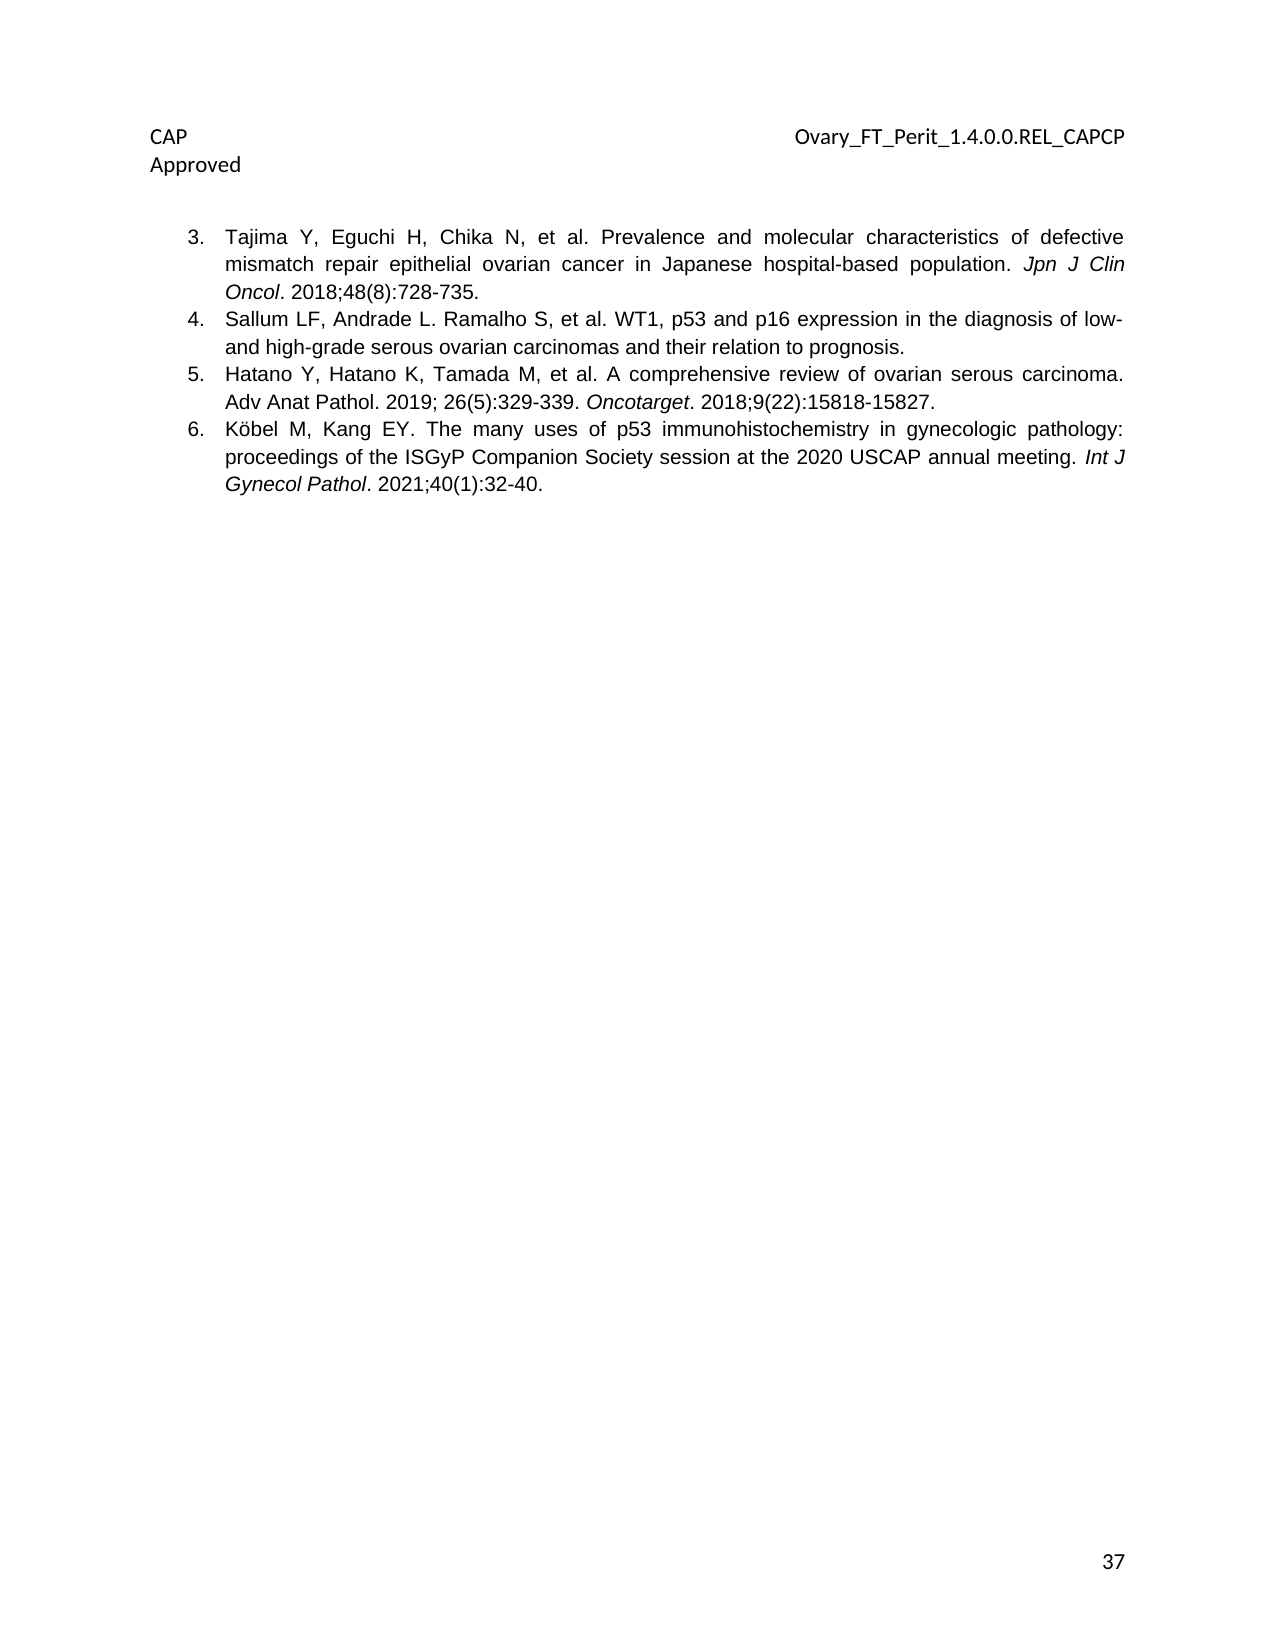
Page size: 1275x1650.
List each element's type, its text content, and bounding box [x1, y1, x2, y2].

list Köbel M, Kang EY. The many uses of p53 immunohistochemistry in gynecologic pathology: proceedings of the ISGyP Companion Society session at the 2020 USCAP annual meeting. Int J Gynecol Pathol. 2021;40(1):32-40. [187, 417, 1125, 496]
list Sallum LF, Andrade L. Ramalho S, et al. WT1, p53 and p16 expression in the diagnosis of low- and high-grade serous ovarian carcinomas and their relation to prognosis. [187, 307, 1125, 359]
list Tajima Y, Eguchi H, Chika N, et al. Prevalence and molecular characteristics of defective mismatch repair epithelial ovarian cancer in Japanese hospital-based population. Jpn J Clin Oncol. 2018;48(8):728-735. [187, 225, 1125, 304]
list Hatano Y, Hatano K, Tamada M, et al. A comprehensive review of ovarian serous carcinoma. Adv Anat Pathol. 2019; 26(5):329-339. Oncotarget. 2018;9(22):15818-15827. [187, 362, 1125, 414]
